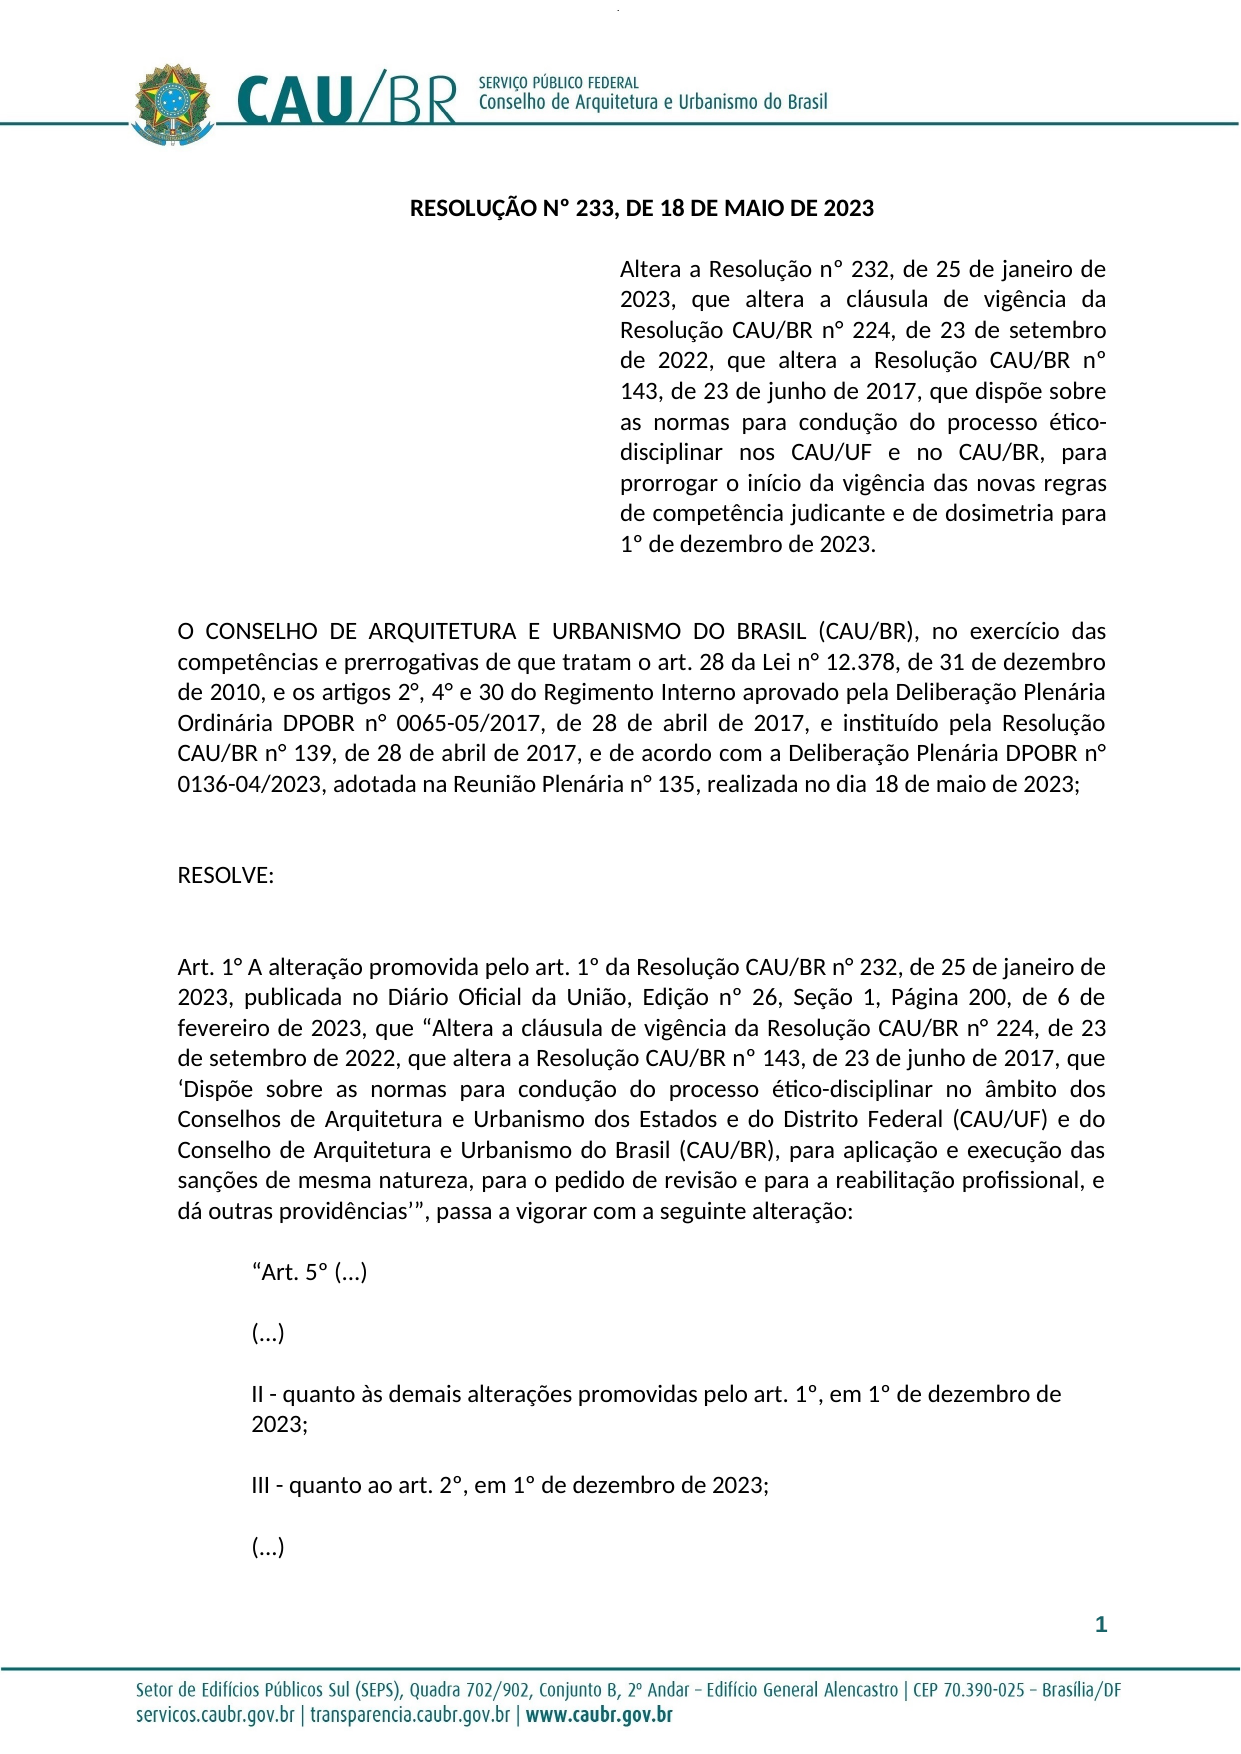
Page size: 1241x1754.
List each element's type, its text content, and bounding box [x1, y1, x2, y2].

text (...) [251, 1317, 1107, 1348]
picture [0, 0, 1241, 178]
picture [0, 1662, 1241, 1754]
text O CONSELHO DE ARQUITETURA E URBANISMO DO BRASIL (CAU/BR), no exercício das competências e prerrogativas de que tratam o art. 28 da Lei n° 12.378, de 31 de dezembro de 2010, e os artigos 2°, 4° e 30 do Regimento Interno aprovado pela Deliberação Plenária Ordinária DPOBR n° 0065-05/2017, de 28 de abril de 2017, e instituído pela Resolução CAU/BR n° 139, de 28 de abril de 2017, e de acordo com a Deliberação Plenária DPOBR n° 0136-04/2023, adotada na Reunião Plenária n° 135, realizada no dia 18 de maio de 2023; [177, 615, 1107, 798]
text III - quanto ao art. 2º, em 1º de dezembro de 2023; [251, 1470, 1107, 1500]
text RESOLUÇÃO Nº 233, DE 18 DE MAIO DE 2023 [177, 192, 1107, 222]
text “Art. 5º (...) [251, 1256, 1107, 1287]
text Altera a Resolução nº 232, de 25 de janeiro de 2023, que altera a cláusula de vigência da Resolução CAU/BR n° 224, de 23 de setembro de 2022, que altera a Resolução CAU/BR nº 143, de 23 de junho de 2017, que dispõe sobre as normas para condução do processo ético-disciplinar nos CAU/UF e no CAU/BR, para prorrogar o início da vigência das novas regras de competência judicante e de dosimetria para 1º de dezembro de 2023. [620, 253, 1107, 558]
text (...) [251, 1531, 1107, 1561]
text II - quanto às demais alterações promovidas pelo art. 1º, em 1º de dezembro de 2023; [251, 1378, 1107, 1439]
text RESOLVE: [177, 859, 1107, 890]
text Art. 1° A alteração promovida pelo art. 1º da Resolução CAU/BR n° 232, de 25 de janeiro de 2023, publicada no Diário Oficial da União, Edição nº 26, Seção 1, Página 200, de 6 de fevereiro de 2023, que “Altera a cláusula de vigência da Resolução CAU/BR n° 224, de 23 de setembro de 2022, que altera a Resolução CAU/BR nº 143, de 23 de junho de 2017, que ‘Dispõe sobre as normas para condução do processo ético-disciplinar no âmbito dos Conselhos de Arquitetura e Urbanismo dos Estados e do Distrito Federal (CAU/UF) e do Conselho de Arquitetura e Urbanismo do Brasil (CAU/BR), para aplicação e execução das sanções de mesma natureza, para o pedido de revisão e para a reabilitação profissional, e dá outras providências’”, passa a vigorar com a seguinte alteração: [177, 951, 1107, 1226]
